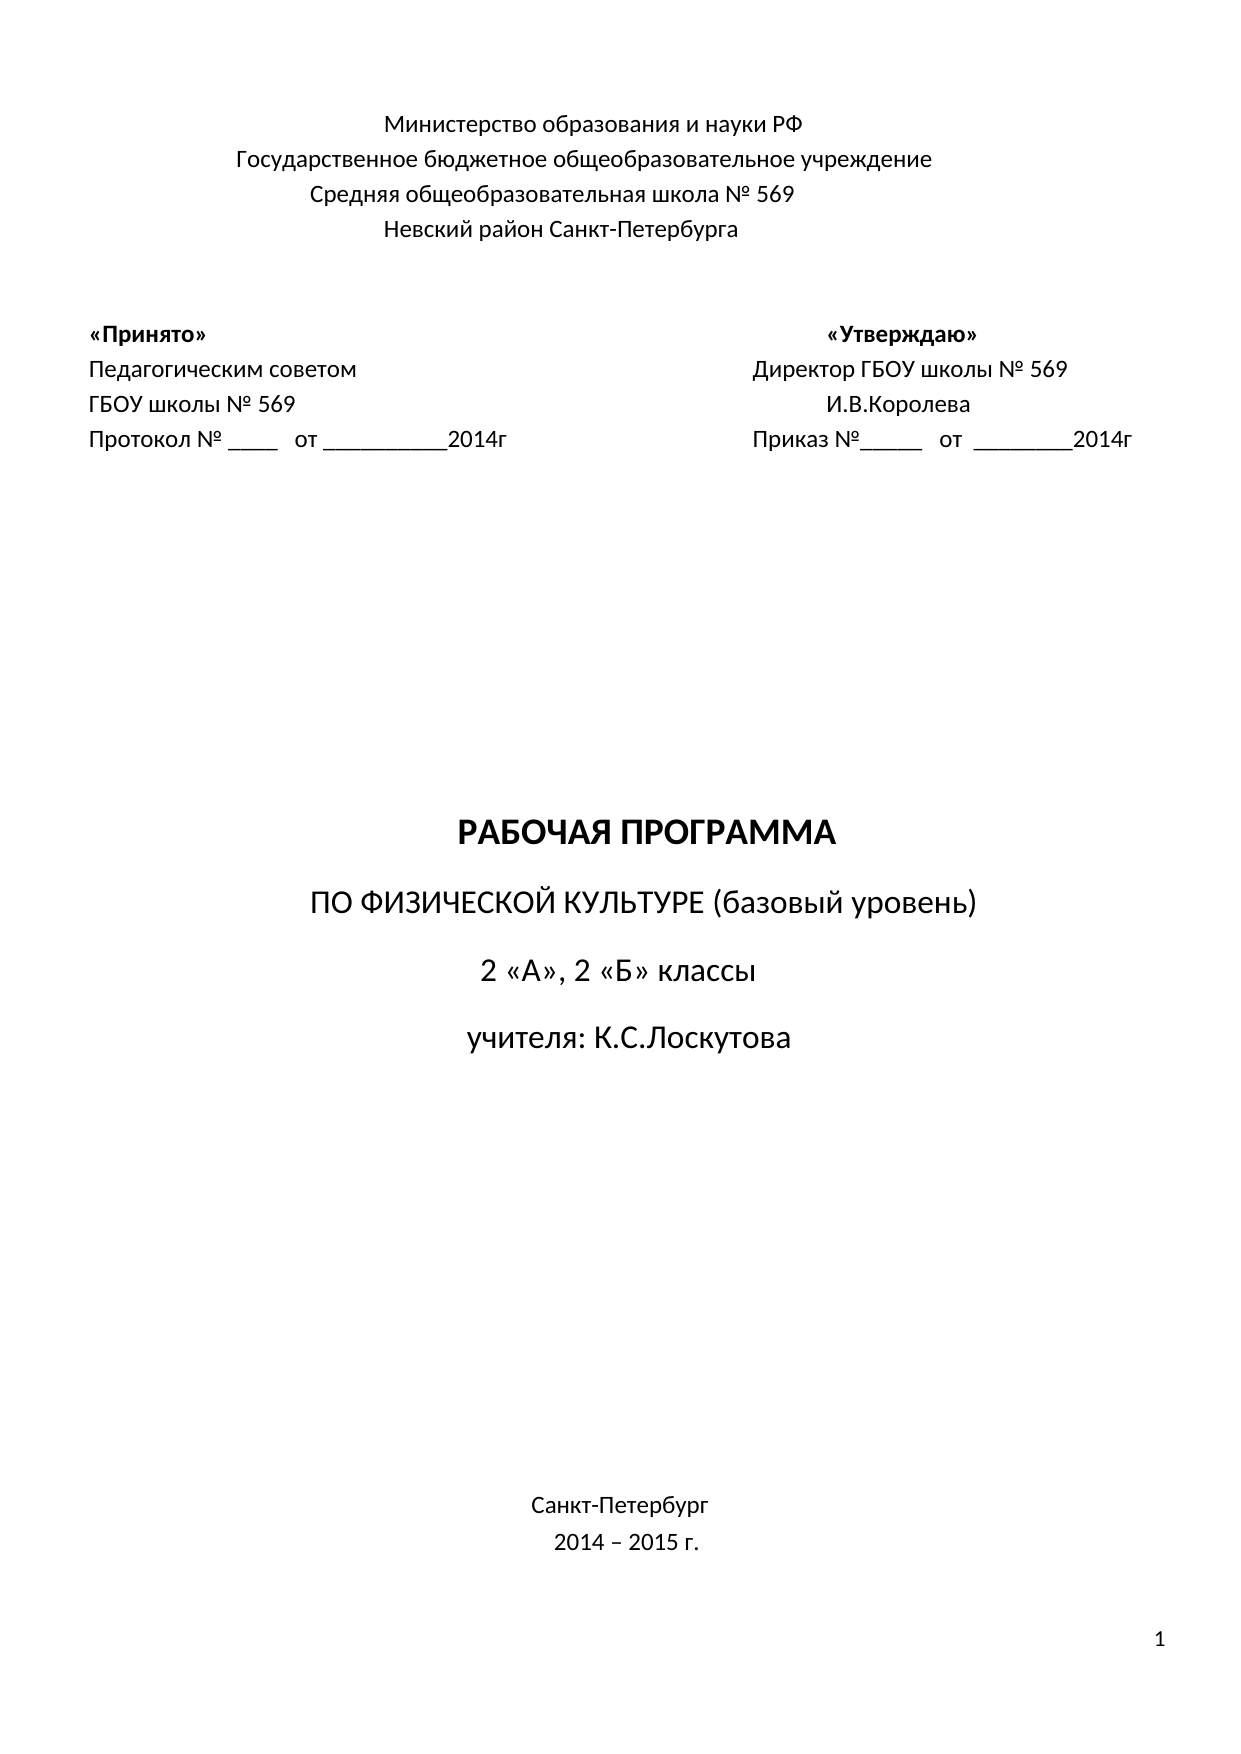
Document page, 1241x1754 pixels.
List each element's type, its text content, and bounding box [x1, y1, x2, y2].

text ПО ФИЗИЧЕСКОЙ КУЛЬТУРЕ (базовый уровень) [89, 881, 1165, 922]
text Государственное бюджетное общеобразовательное учреждение [89, 143, 1165, 174]
text Министерство образования и науки РФ [89, 108, 1165, 139]
text ГБОУ школы № 569 И.В.Королева [89, 388, 1165, 419]
text «Принято» «Утверждаю» [89, 318, 1165, 349]
text Средняя общеобразовательная школа № 569 [89, 178, 1165, 209]
text Педагогическим советом Директор ГБОУ школы № 569 [89, 353, 1165, 384]
text учителя: К.С.Лоскутова [89, 1016, 1165, 1057]
text Санкт-Петербург [89, 1490, 1165, 1520]
text Невский район Санкт-Петербурга [89, 213, 1165, 244]
text Протокол № ____ от __________2014г Приказ №_____ от ________2014г [89, 423, 1165, 454]
text 2 «А», 2 «Б» классы [89, 949, 1165, 989]
text РАБОЧАЯ ПРОГРАММА [89, 808, 1165, 853]
text 2014 – 2015 г. [89, 1526, 1165, 1557]
